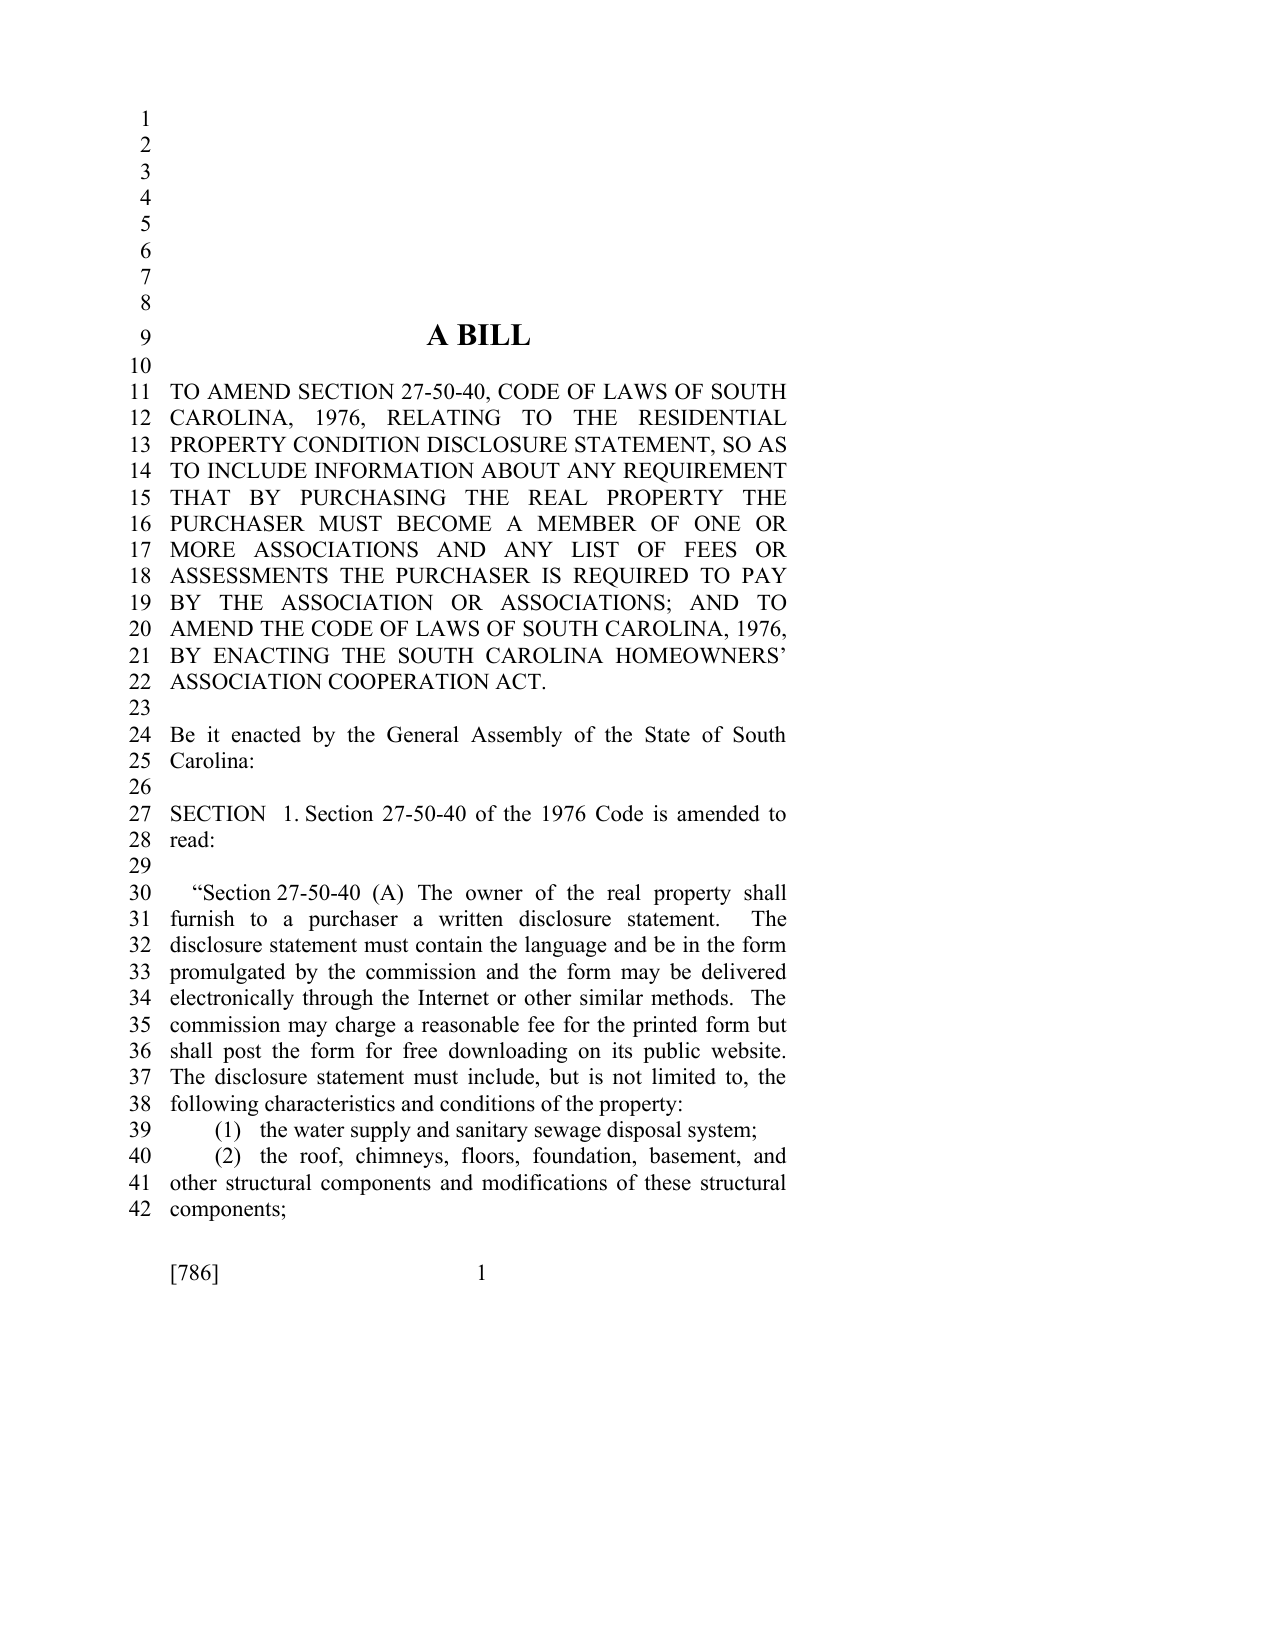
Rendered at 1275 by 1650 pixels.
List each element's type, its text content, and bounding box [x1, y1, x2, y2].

text A BILL [169, 316, 787, 352]
text SECTION 1. Section 27-50-40 of the 1976 Code is amended to read: [169, 800, 787, 852]
text “Section 27-50-40 (A) The owner of the real property shall furnish to a purchaser a written disclosure statement. The disclosure statement must contain the language and be in the form promulgated by the commission and the form may be delivered electronically through the Internet or other similar methods. The commission may charge a reasonable fee for the printed form but shall post the form for free downloading on its public website. The disclosure statement must include, but is not limited to, the following characteristics and conditions of the property: [169, 879, 787, 1116]
text (2) the roof, chimneys, floors, foundation, basement, and other structural components and modifications of these structural components; [169, 1142, 787, 1221]
text (1) the water supply and sanitary sewage disposal system; [169, 1116, 787, 1142]
text TO AMEND SECTION 27-50-40, CODE OF LAWS OF SOUTH CAROLINA, 1976, RELATING TO THE RESIDENTIAL PROPERTY CONDITION DISCLOSURE STATEMENT, SO AS TO INCLUDE INFORMATION ABOUT ANY REQUIREMENT THAT BY PURCHASING THE REAL PROPERTY THE PURCHASER MUST BECOME A MEMBER OF ONE OR MORE ASSOCIATIONS AND ANY LIST OF FEES OR ASSESSMENTS THE PURCHASER IS REQUIRED TO PAY BY THE ASSOCIATION OR ASSOCIATIONS; AND TO AMEND THE CODE OF LAWS OF SOUTH CAROLINA, 1976, BY ENACTING THE SOUTH CAROLINA HOMEOWNERS’ ASSOCIATION COOPERATION ACT. [169, 378, 787, 694]
text Be it enacted by the General Assembly of the State of South Carolina: [169, 721, 787, 773]
